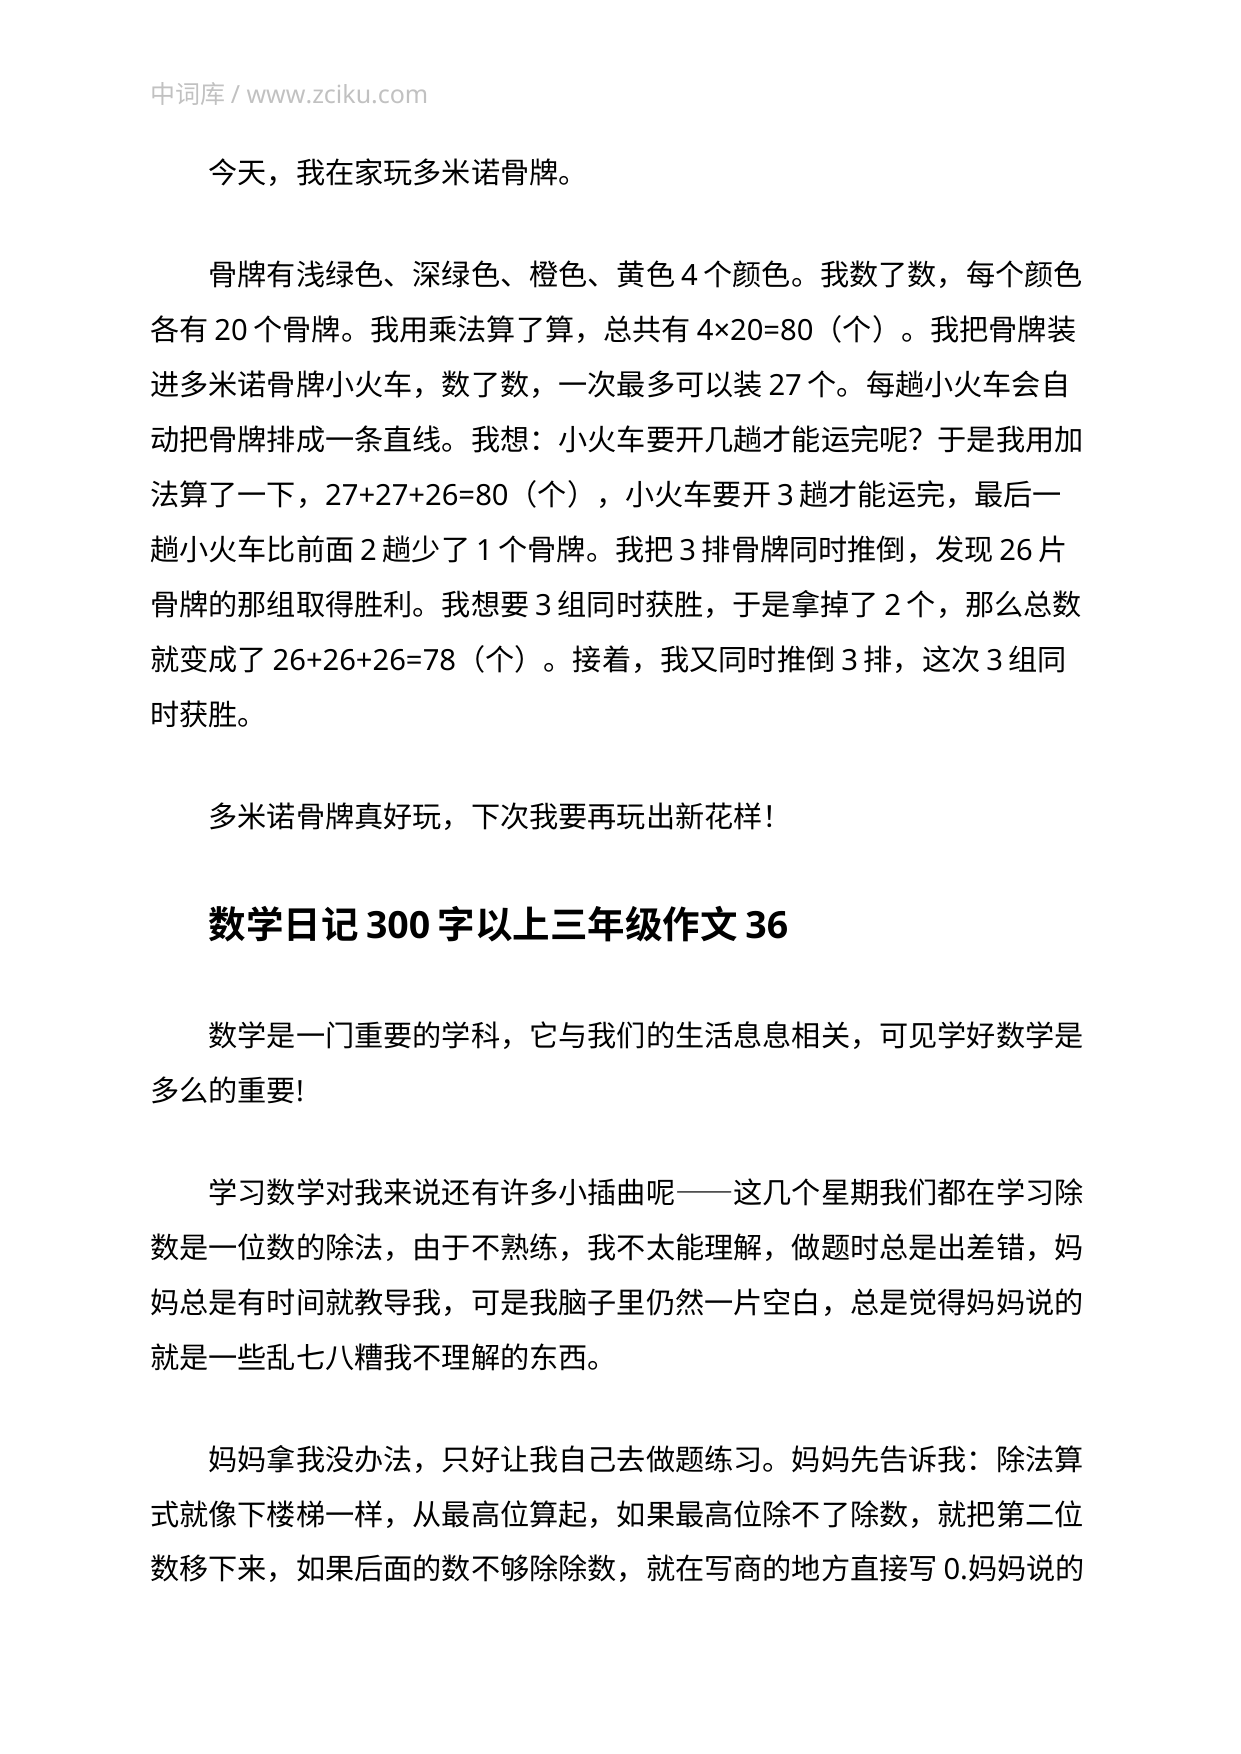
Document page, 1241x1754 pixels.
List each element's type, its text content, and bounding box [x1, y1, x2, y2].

text 数学是一门重要的学科，它与我们的生活息息相关，可见学好数学是多么的重要! [150, 1013, 1090, 1110]
text 骨牌有浅绿色、深绿色、橙色、黄色4个颜色。我数了数，每个颜色各有20个骨牌。我用乘法算了算，总共有4×20=80（个）。我把骨牌装进多米诺骨牌小火车，数了数，一次最多可以装27个。每趟小火车会自动把骨牌排成一条直线。我想：小火车要开几趟才能运完呢？于是我用加法算了一下，27+27+26=80（个），小火车要开3趟才能运完，最后一趟小火车比前面2趟少了1个骨牌。我把3排骨牌同时推倒，发现26片骨牌的那组取得胜利。我想要3组同时获胜，于是拿掉了2个，那么总数就变成了26+26+26=78（个）。接着，我又同时推倒3排，这次3组同时获胜。 [150, 252, 1090, 734]
text 今天，我在家玩多米诺骨牌。 [150, 150, 1090, 192]
text 学习数学对我来说还有许多小插曲呢——这几个星期我们都在学习除数是一位数的除法，由于不熟练，我不太能理解，做题时总是出差错，妈妈总是有时间就教导我，可是我脑子里仍然一片空白，总是觉得妈妈说的就是一些乱七八糟我不理解的东西。 [150, 1170, 1090, 1377]
text 数学日记300字以上三年级作文36 [150, 895, 1090, 950]
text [150, 1436, 1090, 1588]
text 多米诺骨牌真好玩，下次我要再玩出新花样！ [150, 793, 1090, 836]
